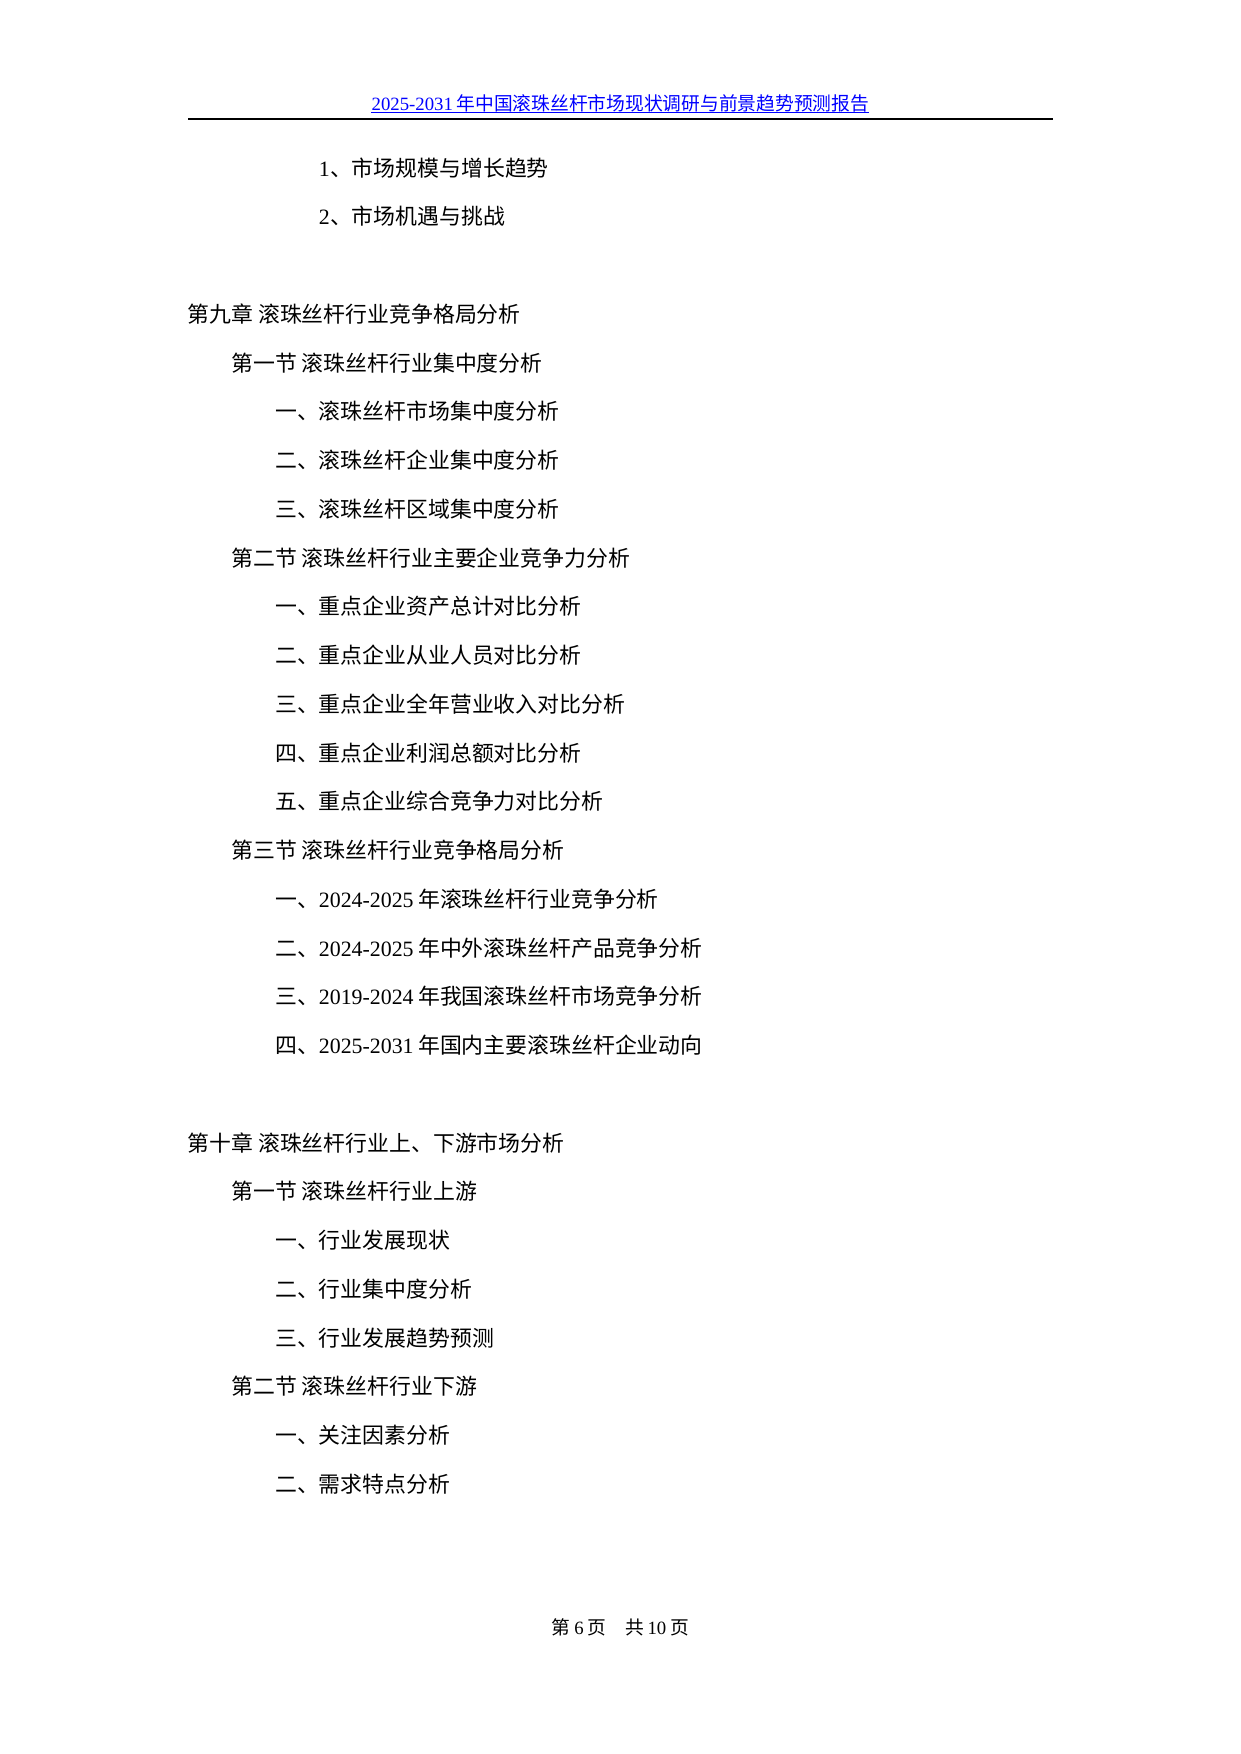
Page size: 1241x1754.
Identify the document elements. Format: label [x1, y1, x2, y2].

text [187, 150, 1053, 1499]
